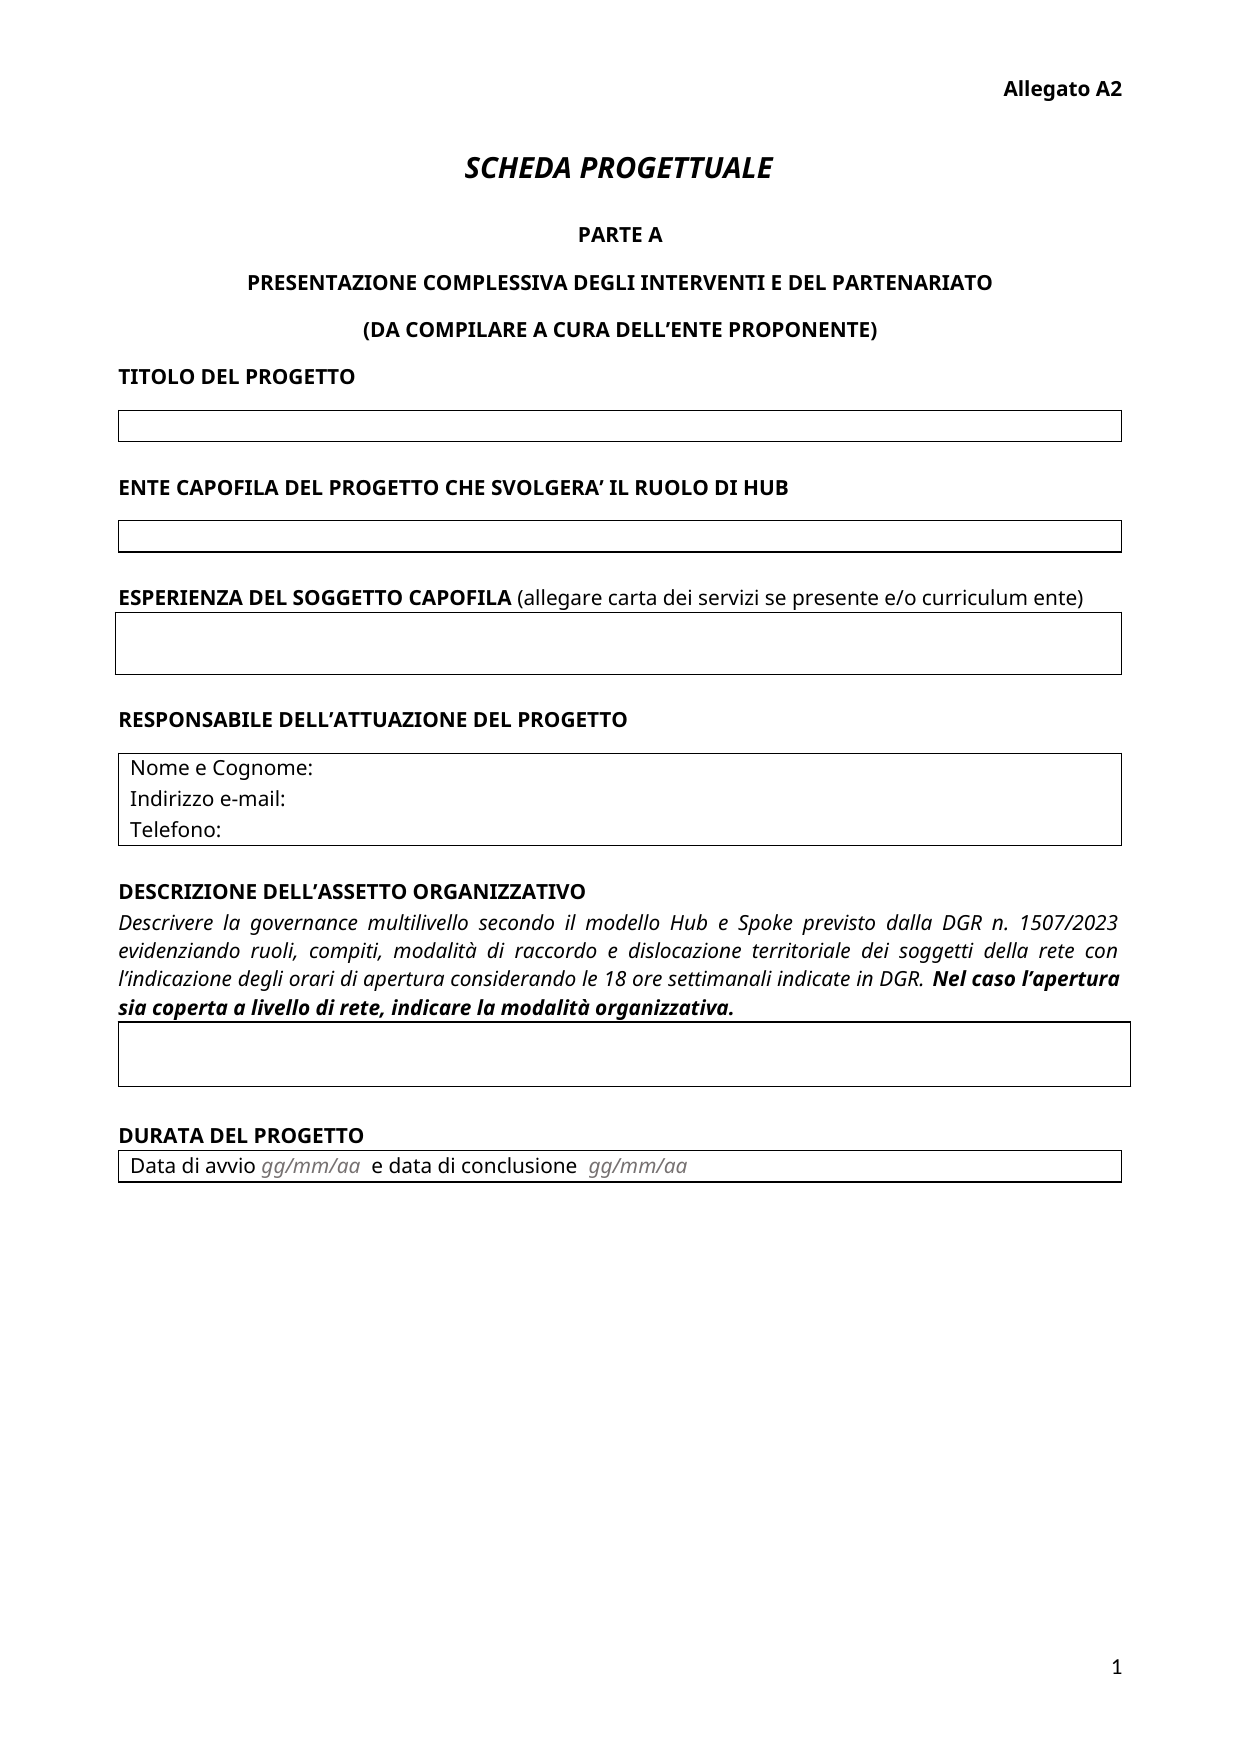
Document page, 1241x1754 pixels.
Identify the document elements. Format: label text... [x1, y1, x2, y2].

text PRESENTAZIONE COMPLESSIVA DEGLI INTERVENTI E DEL PARTENARIATO [118, 268, 1122, 296]
table_header Data di avvio gg/mm/aa e data di conclusione gg/mm/aa [119, 1151, 1121, 1181]
table_header [119, 411, 1121, 441]
text DESCRIZIONE DELL’ASSETTO ORGANIZZATIVO [118, 877, 1122, 905]
text TITOLO DEL PROGETTO [118, 362, 1122, 391]
text SCHEDA PROGETTUALE [118, 148, 1122, 187]
text PARTE A [118, 221, 1122, 249]
subtitle ESPERIENZA DEL SOGGETTO CAPOFILA (allegare carta dei servizi se presente e/o curriculum ente) [118, 583, 1122, 612]
table_header Nome e Cognome: Indirizzo e-mail: Telefono: [119, 754, 1121, 845]
text (DA COMPILARE A CURA DELL’ENTE PROPONENTE) [118, 315, 1122, 344]
text Ente capofila del progetto CHE SVOLGERA’ IL RUOLO DI HUB [118, 473, 1122, 501]
table_header [116, 613, 1121, 673]
text Descrivere la governance multilivello secondo il modello Hub e Spoke previsto dalla DGR n. 1507/2023 evidenziando ruoli, compiti, modalità di raccordo e dislocazione territoriale dei soggetti della rete con l’indicazione degli orari di apertura considerando le 18 ore settimanali indicate in DGR. Nel caso l’apertura sia coperta a livello di rete, indicare la modalità organizzativa. [118, 908, 1122, 1021]
text RESPONSABILE DELL’ATTUAZIONE DEL PROGETTO [118, 705, 1122, 734]
subtitle DURATA DEL PROGETTO [118, 1121, 1122, 1150]
table_header [119, 521, 1121, 551]
